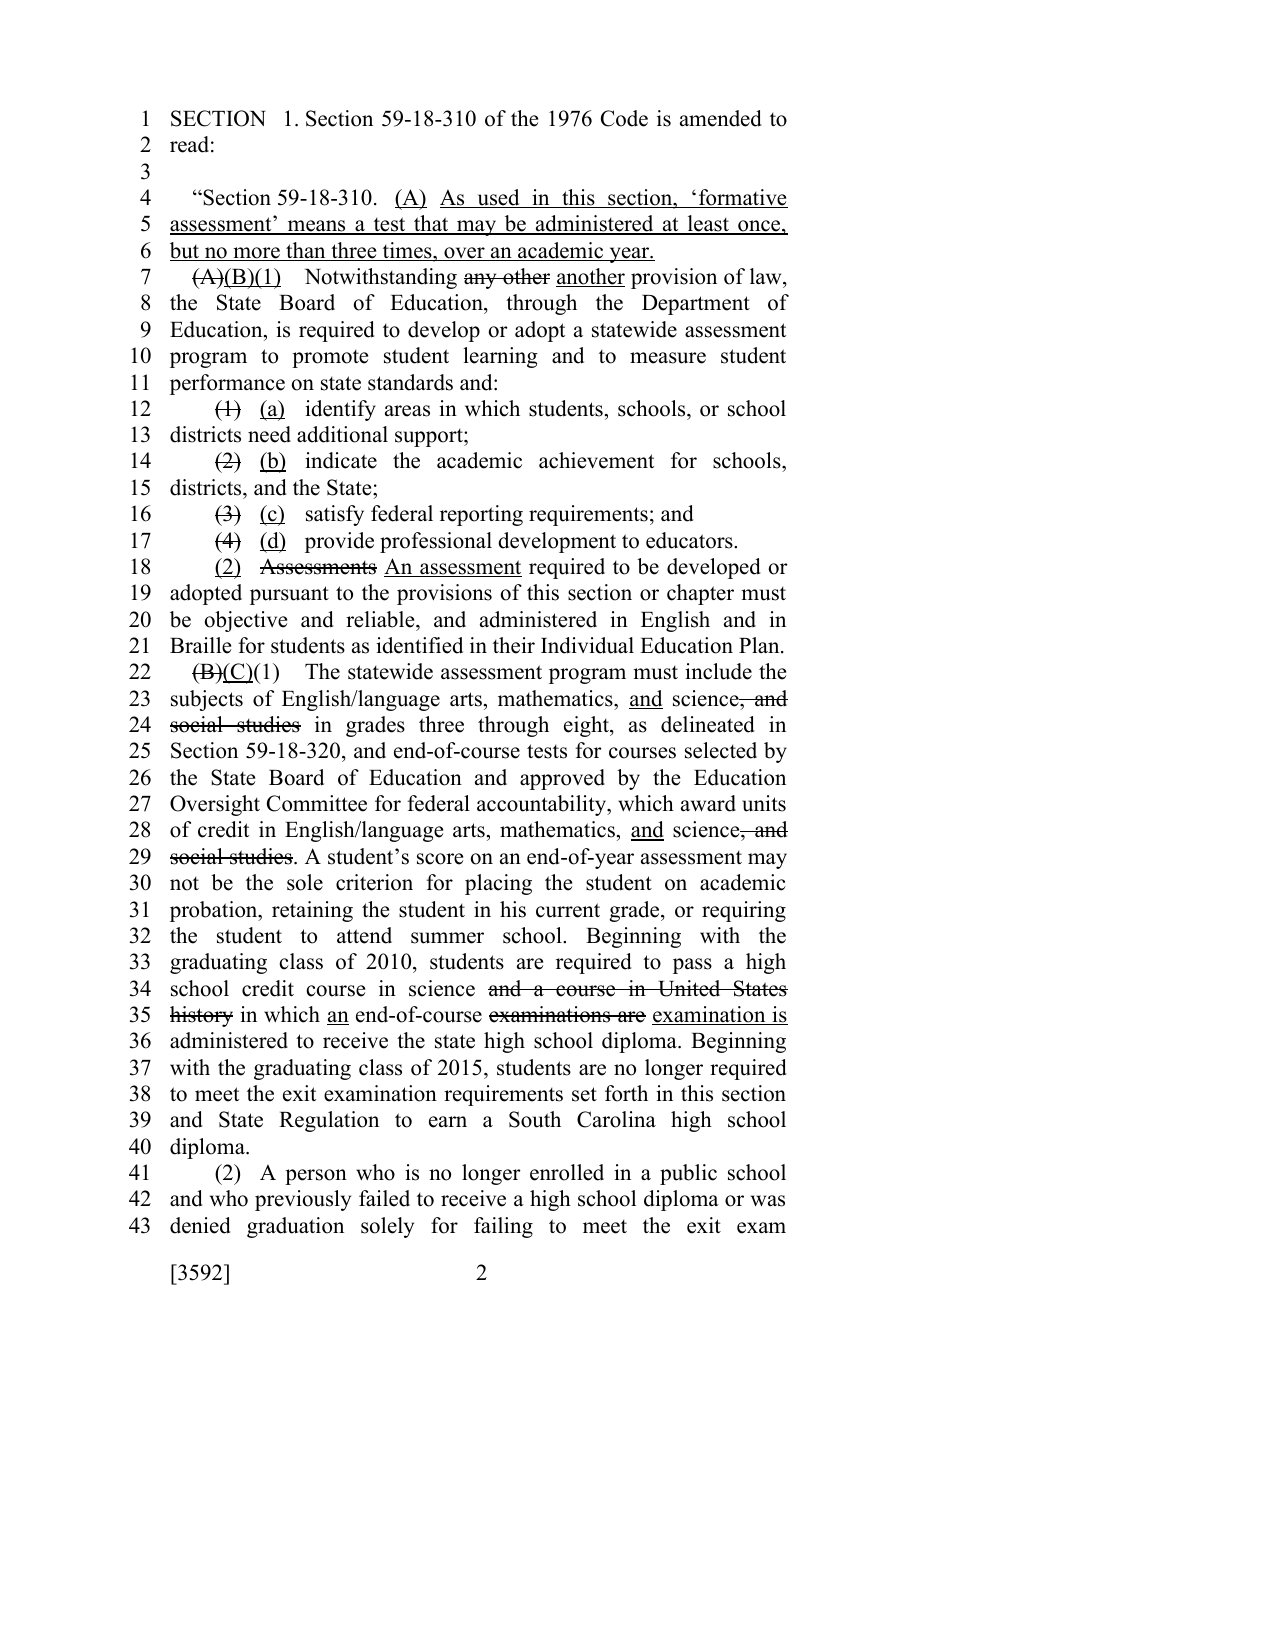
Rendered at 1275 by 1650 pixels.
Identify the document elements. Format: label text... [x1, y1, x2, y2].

text (4) (d) provide professional development to educators. [169, 527, 787, 553]
text “Section 59-18-310. (A) As used in this section, ‘formative assessment’ means a test that may be administered at least once, but no more than three times, over an academic year. [169, 234, 787, 263]
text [169, 1159, 787, 1238]
text (2) Assessments An assessment required to be developed or adopted pursuant to the provisions of this section or chapter must be objective and reliable, and administered in English and in Braille for students as identified in their Individual Education Plan. [169, 553, 787, 658]
text (3) (c) satisfy federal reporting requirements; and [169, 500, 787, 527]
text SECTION 1. Section 59-18-310 of the 1976 Code is amended to read: [169, 105, 787, 158]
text (1) (a) identify areas in which students, schools, or school districts need additional support; [169, 395, 787, 448]
text (B)(C)(1) The statewide assessment program must include the subjects of English/language arts, mathematics, and science, and social studies in grades three through eight, as delineated in Section 59-18-320, and end-of-course tests for courses selected by the State Board of Education and approved by the Education Oversight Committee for federal accountability, which award units of credit in English/language arts, mathematics, and science, and social studies. A student’s score on an end-of-year assessment may not be the sole criterion for placing the student on academic probation, retaining the student in his current grade, or requiring the student to attend summer school. Beginning with the graduating class of 2010, students are required to pass a high school credit course in science and a course in United States history in which an end-of-course examinations are examination is administered to receive the state high school diploma. Beginning with the graduating class of 2015, students are no longer required to meet the exit examination requirements set forth in this section and State Regulation to earn a South Carolina high school diploma. [169, 658, 787, 1159]
text (2) (b) indicate the academic achievement for schools, districts, and the State; [169, 448, 787, 500]
text “Section 59-18-310. (A) As used in this section, ‘formative assessment’ means a test that may be administered at least once, but no more than three times, over an academic year. [169, 184, 787, 233]
text (A)(B)(1) Notwithstanding any other another provision of law, the State Board of Education, through the Department of Education, is required to develop or adopt a statewide assessment program to promote student learning and to measure student performance on state standards and: [169, 263, 787, 395]
